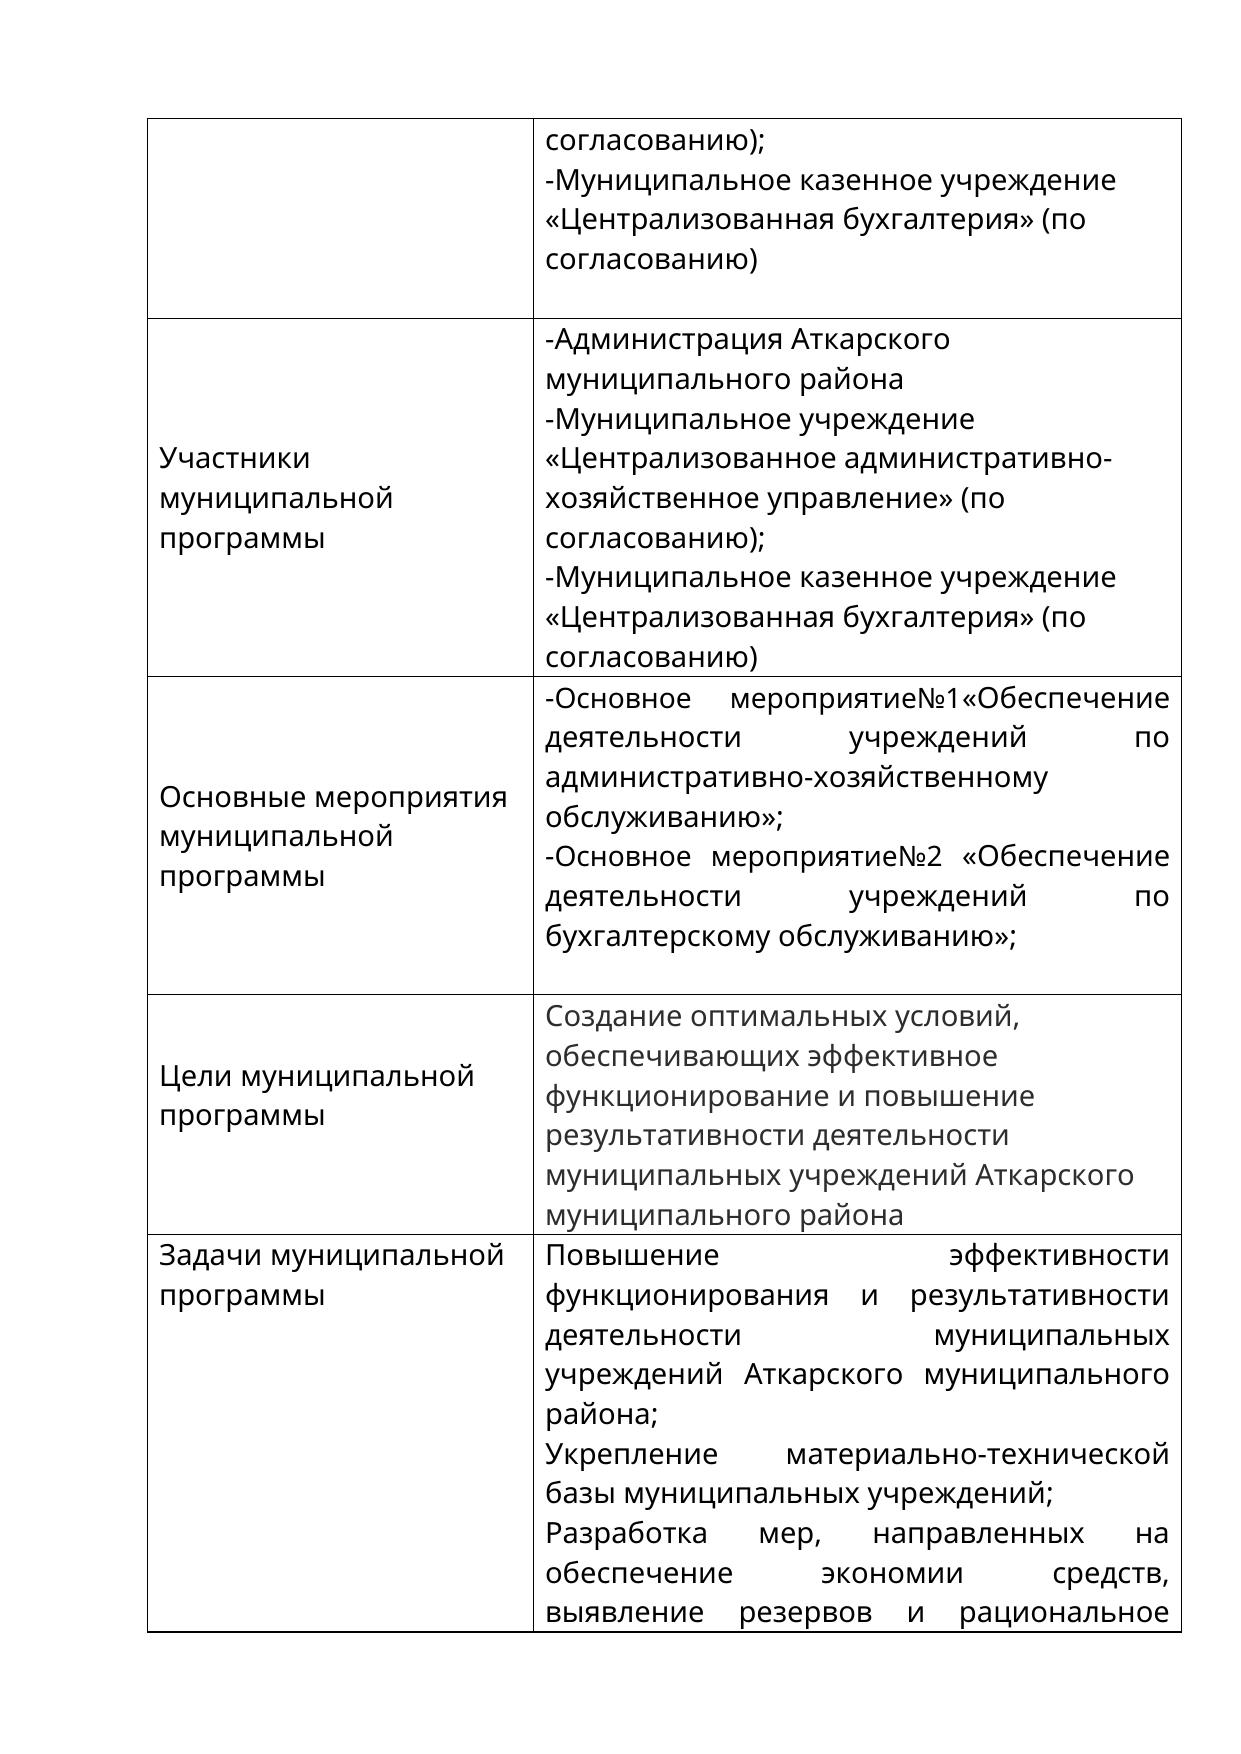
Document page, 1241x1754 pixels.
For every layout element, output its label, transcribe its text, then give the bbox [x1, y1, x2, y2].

table_cell -Администрация Аткарского муниципального района -Муниципальное учреждение «Централизованное административно-хозяйственное управление» (по согласованию); -Муниципальное казенное учреждение «Централизованная бухгалтерия» (по согласованию) [534, 319, 1181, 676]
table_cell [534, 119, 1181, 318]
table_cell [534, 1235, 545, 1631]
table_cell Участники муниципальной программы [148, 319, 533, 676]
table_cell Создание оптимальных условий, обеспечивающих эффективное функционирование и повышение результативности деятельности муниципальных учреждений Аткарского муниципального района [534, 995, 1181, 1233]
table_cell -Основное мероприятие№1«Обеспечение деятельности учреждений по административно-хозяйственному обслуживанию»; -Основное мероприятие№2 «Обеспечение деятельности учреждений по бухгалтерскому обслуживанию»; [534, 677, 1181, 994]
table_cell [148, 1235, 533, 1631]
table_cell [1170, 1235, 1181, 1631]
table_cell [148, 119, 533, 318]
table_cell Цели муниципальной программы [148, 995, 533, 1233]
table_cell Основные мероприятия муниципальной программы [148, 677, 533, 994]
